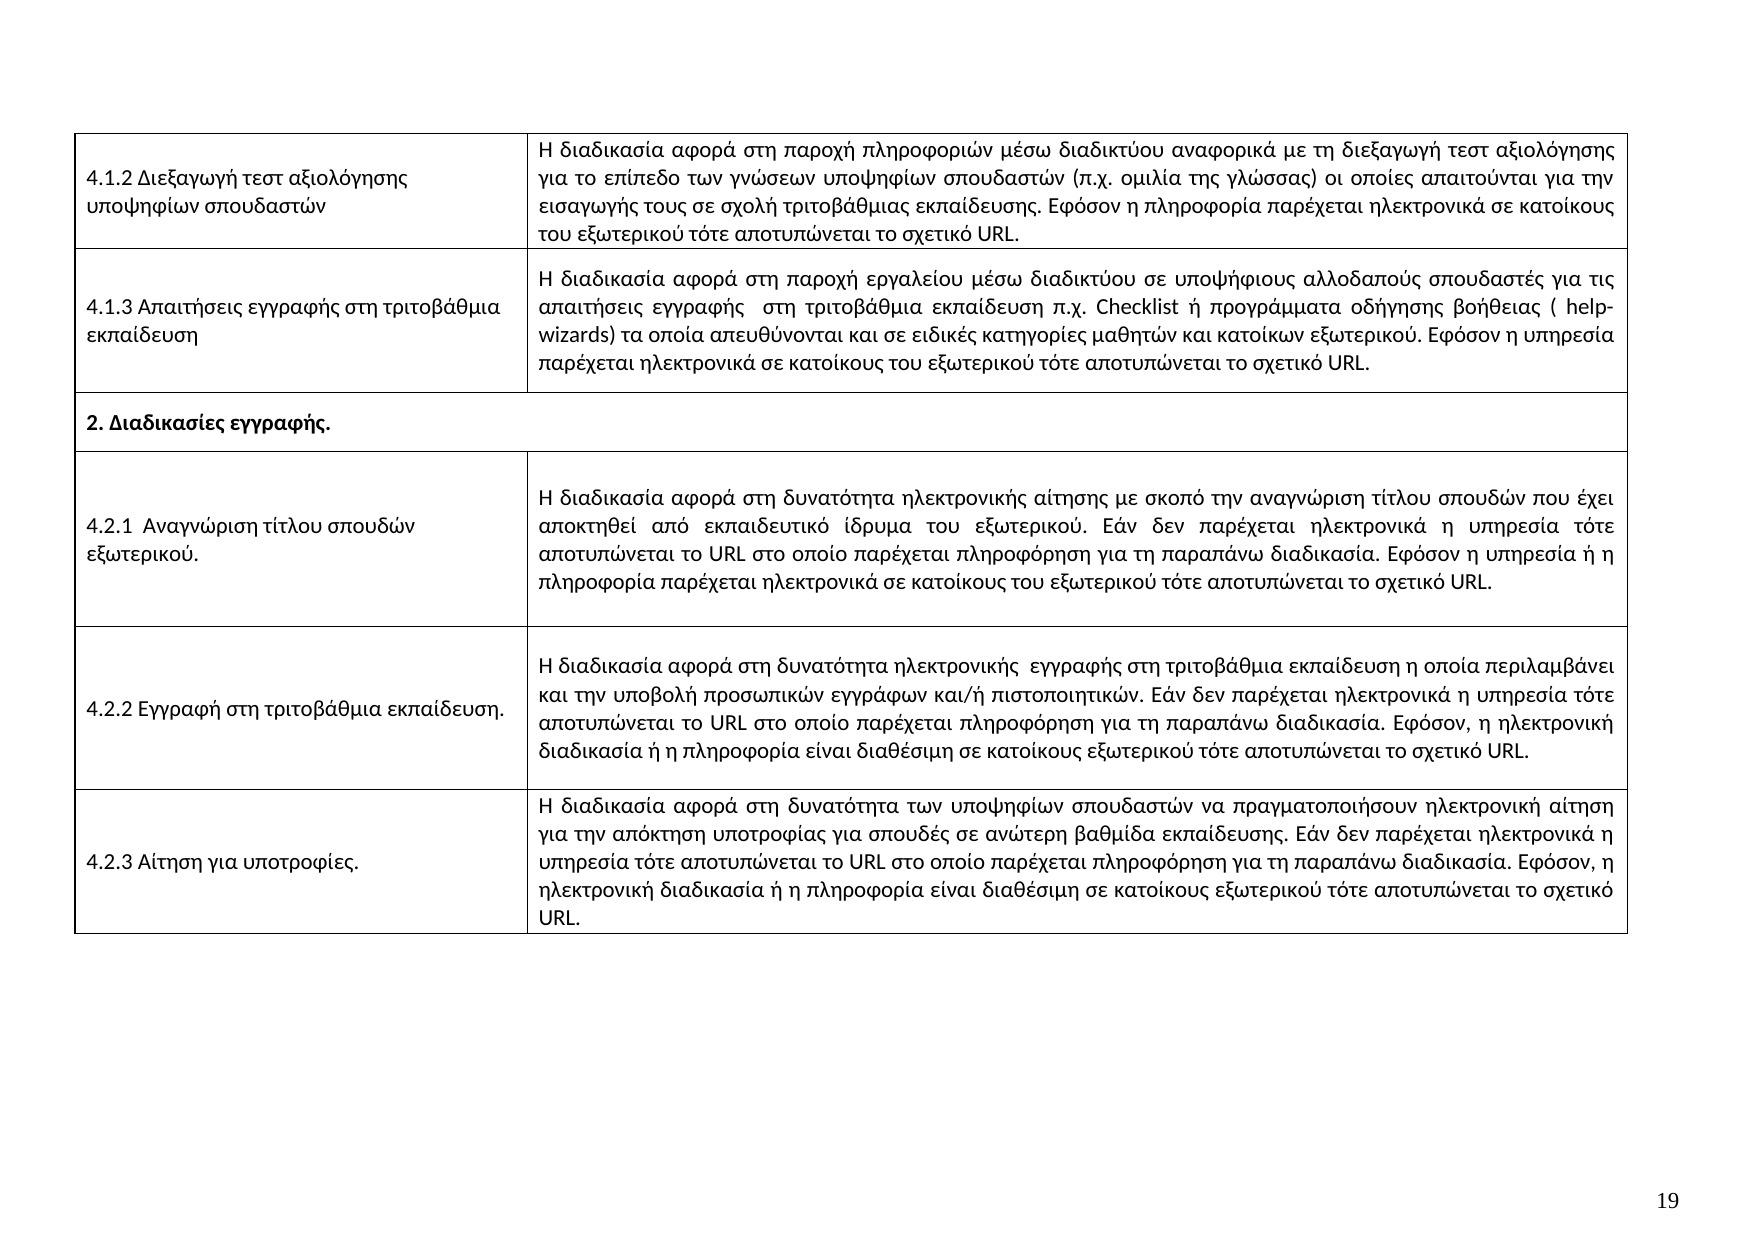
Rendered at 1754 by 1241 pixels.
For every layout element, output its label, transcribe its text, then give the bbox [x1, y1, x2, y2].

table_cell Η διαδικασία αφορά στη δυνατότητα ηλεκτρονικής εγγραφής στη τριτοβάθμια εκπαίδευση η οποία περιλαμβάνει και την υποβολή προσωπικών εγγράφων και/ή πιστοποιητικών. Εάν δεν παρέχεται ηλεκτρονικά η υπηρεσία τότε αποτυπώνεται το URL στο οποίο παρέχεται πληροφόρηση για τη παραπάνω διαδικασία. Εφόσον, η ηλεκτρονική διαδικασία ή η πληροφορία είναι διαθέσιμη σε κατοίκους εξωτερικού τότε αποτυπώνεται το σχετικό URL. [528, 627, 1627, 789]
table_cell Η διαδικασία αφορά στη παροχή πληροφοριών μέσω διαδικτύου αναφορικά με τη διεξαγωγή τεστ αξιολόγησης για το επίπεδο των γνώσεων υποψηφίων σπουδαστών (π.χ. ομιλία της γλώσσας) οι οποίες απαιτούνται για την εισαγωγής τους σε σχολή τριτοβάθμιας εκπαίδευσης. Εφόσον η πληροφορία παρέχεται ηλεκτρονικά σε κατοίκους του εξωτερικού τότε αποτυπώνεται το σχετικό URL. [528, 134, 1627, 248]
table_cell 4.2.2 Εγγραφή στη τριτοβάθμια εκπαίδευση. [76, 627, 527, 789]
table_cell 4.2.1 Αναγνώριση τίτλου σπουδών εξωτερικού. [76, 452, 527, 626]
table_cell 4.1.3 Απαιτήσεις εγγραφής στη τριτοβάθμια εκπαίδευση [76, 249, 527, 392]
table_cell Η διαδικασία αφορά στη δυνατότητα ηλεκτρονικής αίτησης με σκοπό την αναγνώριση τίτλου σπουδών που έχει αποκτηθεί από εκπαιδευτικό ίδρυμα του εξωτερικού. Εάν δεν παρέχεται ηλεκτρονικά η υπηρεσία τότε αποτυπώνεται το URL στο οποίο παρέχεται πληροφόρηση για τη παραπάνω διαδικασία. Εφόσον η υπηρεσία ή η πληροφορία παρέχεται ηλεκτρονικά σε κατοίκους του εξωτερικού τότε αποτυπώνεται το σχετικό URL. [528, 452, 1627, 626]
table_cell 2. Διαδικασίες εγγραφής. [76, 393, 1627, 451]
table_cell Η διαδικασία αφορά στη δυνατότητα των υποψηφίων σπουδαστών να πραγματοποιήσουν ηλεκτρονική αίτηση για την απόκτηση υποτροφίας για σπουδές σε ανώτερη βαθμίδα εκπαίδευσης. Εάν δεν παρέχεται ηλεκτρονικά η υπηρεσία τότε αποτυπώνεται το URL στο οποίο παρέχεται πληροφόρηση για τη παραπάνω διαδικασία. Εφόσον, η ηλεκτρονική διαδικασία ή η πληροφορία είναι διαθέσιμη σε κατοίκους εξωτερικού τότε αποτυπώνεται το σχετικό URL. [528, 790, 1627, 933]
table_cell 4.2.3 Αίτηση για υποτροφίες. [76, 790, 527, 933]
table_cell Η διαδικασία αφορά στη παροχή εργαλείου μέσω διαδικτύου σε υποψήφιους αλλοδαπούς σπουδαστές για τις απαιτήσεις εγγραφής στη τριτοβάθμια εκπαίδευση π.χ. Checklist ή προγράμματα οδήγησης βοήθειας ( help-wizards) τα οποία απευθύνονται και σε ειδικές κατηγορίες μαθητών και κατοίκων εξωτερικού. Εφόσον η υπηρεσία παρέχεται ηλεκτρονικά σε κατοίκους του εξωτερικού τότε αποτυπώνεται το σχετικό URL. [528, 249, 1627, 392]
table_cell 4.1.2 Διεξαγωγή τεστ αξιολόγησης υποψηφίων σπουδαστών [76, 134, 527, 248]
